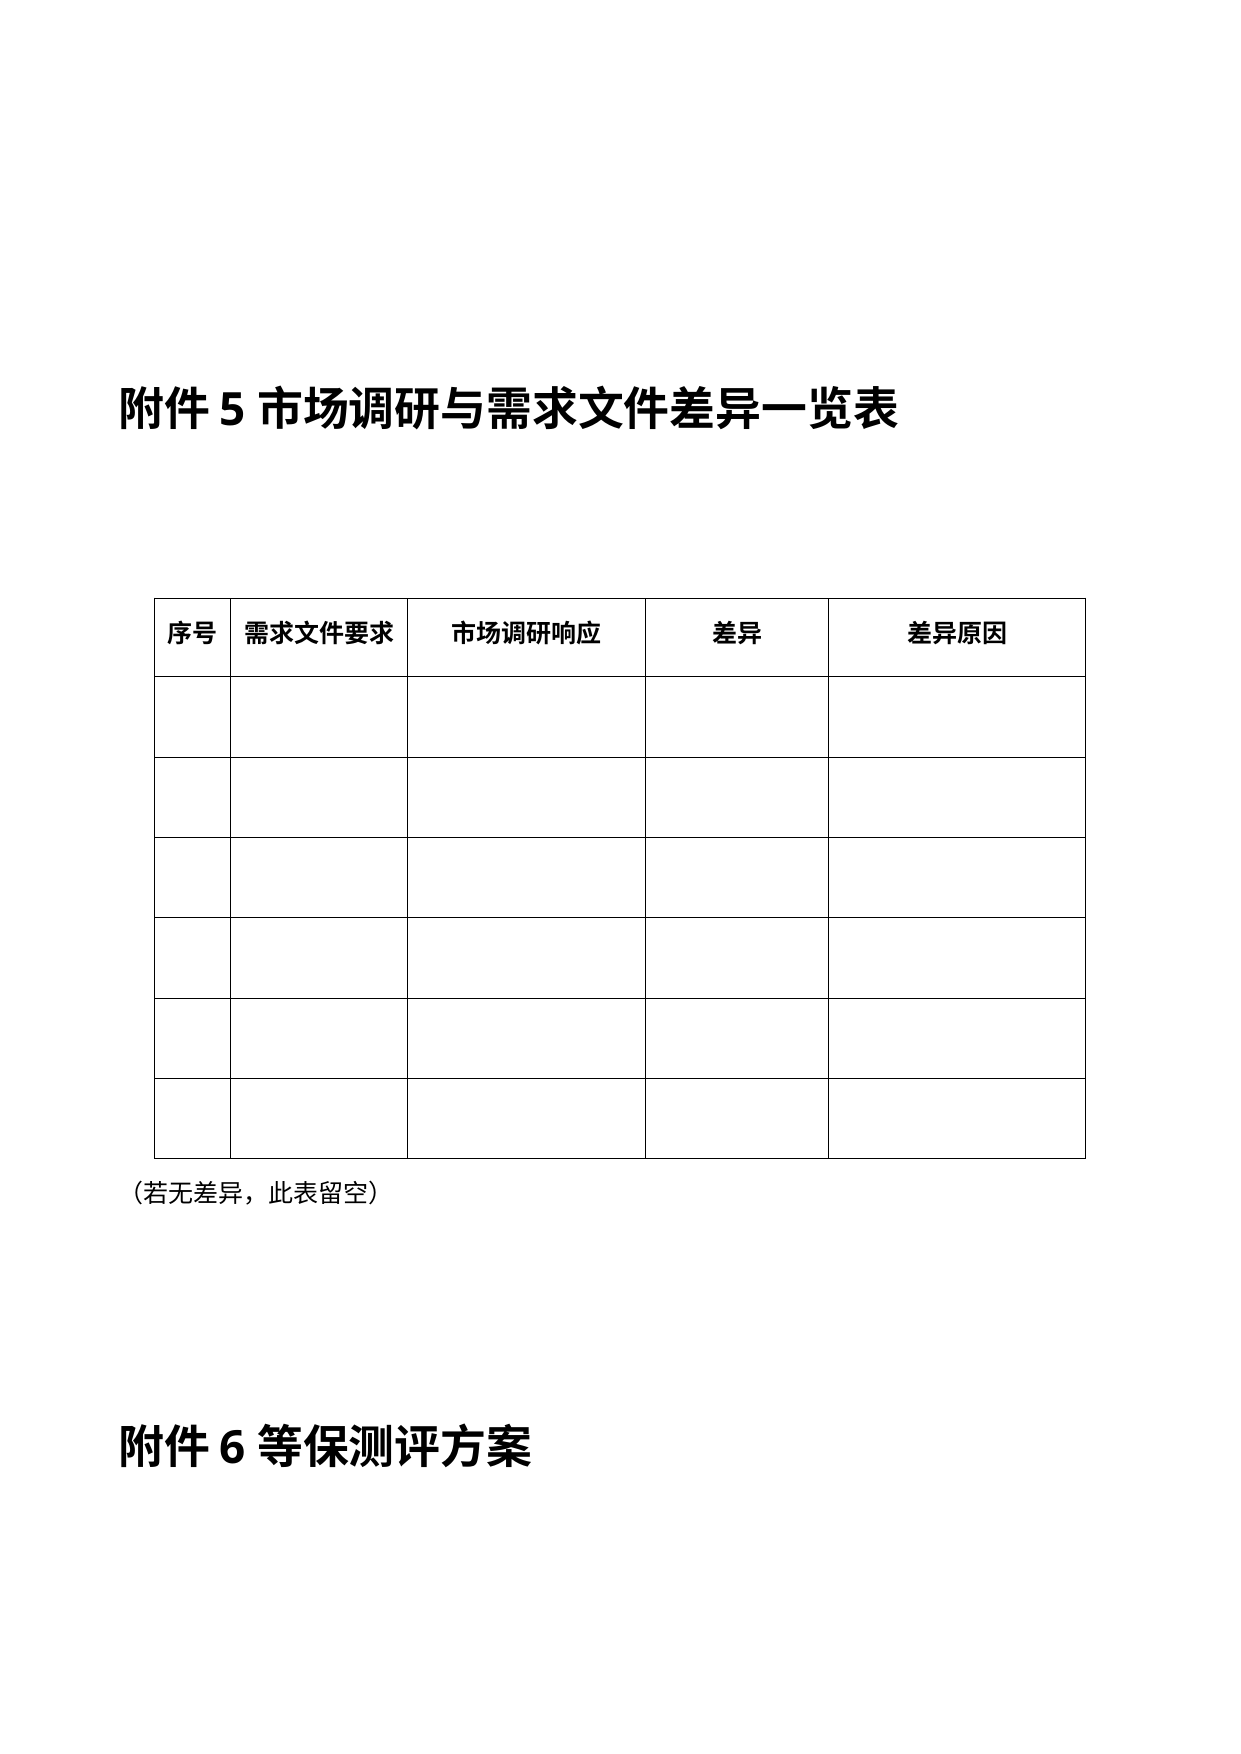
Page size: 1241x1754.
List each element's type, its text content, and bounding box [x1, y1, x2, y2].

table_cell [646, 838, 828, 917]
table_cell [155, 999, 230, 1078]
table_cell [408, 999, 645, 1078]
table_cell [646, 918, 828, 997]
table_cell [829, 918, 1085, 997]
table_cell [231, 918, 407, 997]
table_header 需求文件要求 [231, 599, 407, 676]
table_cell [231, 838, 407, 917]
table_cell [408, 677, 645, 757]
table_cell [155, 677, 230, 757]
table_cell [646, 999, 828, 1078]
table_cell [829, 1079, 1085, 1158]
table_cell [408, 838, 645, 917]
subtitle 附件5 市场调研与需求文件差异一览表 [118, 357, 1122, 454]
table_cell [231, 1079, 407, 1158]
text （若无差异，此表留空） [118, 1159, 1122, 1224]
table_cell [231, 758, 407, 837]
table_cell [155, 838, 230, 917]
table_cell [408, 918, 645, 997]
table_cell [408, 1079, 645, 1158]
table_header 序号 [155, 599, 230, 676]
table_cell [646, 1079, 828, 1158]
table_cell [829, 838, 1085, 917]
table_cell [408, 758, 645, 837]
table_cell [829, 999, 1085, 1078]
table_cell [646, 677, 828, 757]
subtitle 附件6 等保测评方案 [118, 1395, 1122, 1493]
table_cell [231, 677, 407, 757]
table_cell [155, 918, 230, 997]
table_header 市场调研响应 [408, 599, 645, 676]
table_cell [155, 1079, 230, 1158]
table_cell [646, 758, 828, 837]
table_cell [155, 758, 230, 837]
table_header 差异 [646, 599, 828, 676]
table_cell [829, 758, 1085, 837]
table_cell [829, 677, 1085, 757]
table_header 差异原因 [829, 599, 1085, 676]
table_cell [231, 999, 407, 1078]
